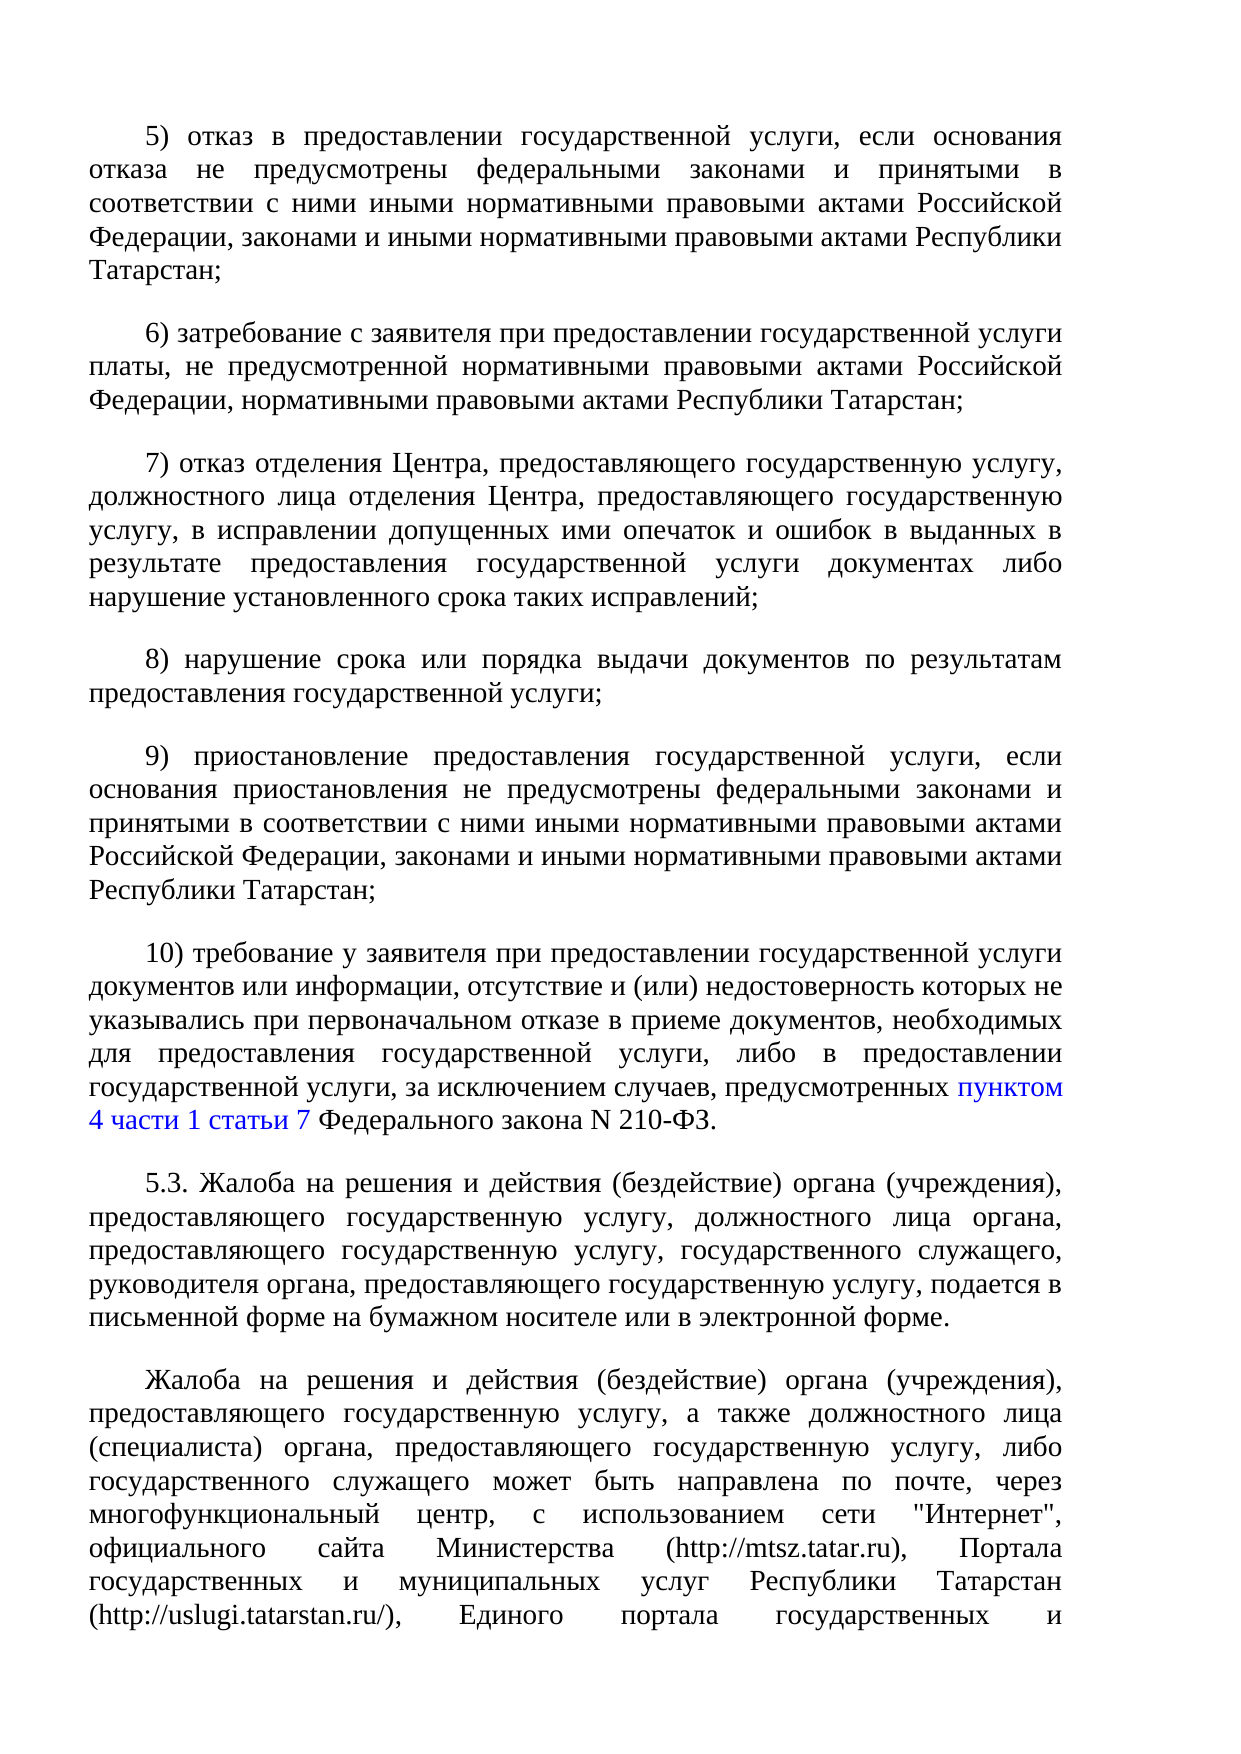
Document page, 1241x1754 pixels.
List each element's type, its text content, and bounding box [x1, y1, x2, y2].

text 6) затребование с заявителя при предоставлении государственной услуги платы, не предусмотренной нормативными правовыми актами Российской Федерации, нормативными правовыми актами Республики Татарстан; [88, 315, 1063, 416]
text 10) требование у заявителя при предоставлении государственной услуги документов или информации, отсутствие и (или) недостоверность которых не указывались при первоначальном отказе в приеме документов, необходимых для предоставления государственной услуги, либо в предоставлении государственной услуги, за исключением случаев, предусмотренных пунктом 4 части 1 статьи 7 Федерального закона N 210-ФЗ. [88, 935, 1063, 1136]
text 5) отказ в предоставлении государственной услуги, если основания отказа не предусмотрены федеральными законами и принятыми в соответствии с ними иными нормативными правовыми актами Российской Федерации, законами и иными нормативными правовыми актами Республики Татарстан; [88, 118, 1063, 286]
text 9) приостановление предоставления государственной услуги, если основания приостановления не предусмотрены федеральными законами и принятыми в соответствии с ними иными нормативными правовыми актами Российской Федерации, законами и иными нормативными правовыми актами Республики Татарстан; [88, 738, 1063, 906]
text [88, 1362, 1063, 1630]
text 8) нарушение срока или порядка выдачи документов по результатам предоставления государственной услуги; [88, 642, 1063, 709]
text 5.3. Жалоба на решения и действия (бездействие) органа (учреждения), предоставляющего государственную услугу, должностного лица органа, предоставляющего государственную услугу, государственного служащего, руководителя органа, предоставляющего государственную услугу, подается в письменной форме на бумажном носителе или в электронной форме. [88, 1165, 1063, 1333]
text 7) отказ отделения Центра, предоставляющего государственную услугу, должностного лица отделения Центра, предоставляющего государственную услугу, в исправлении допущенных ими опечаток и ошибок в выданных в результате предоставления государственной услуги документах либо нарушение установленного срока таких исправлений; [88, 445, 1063, 612]
